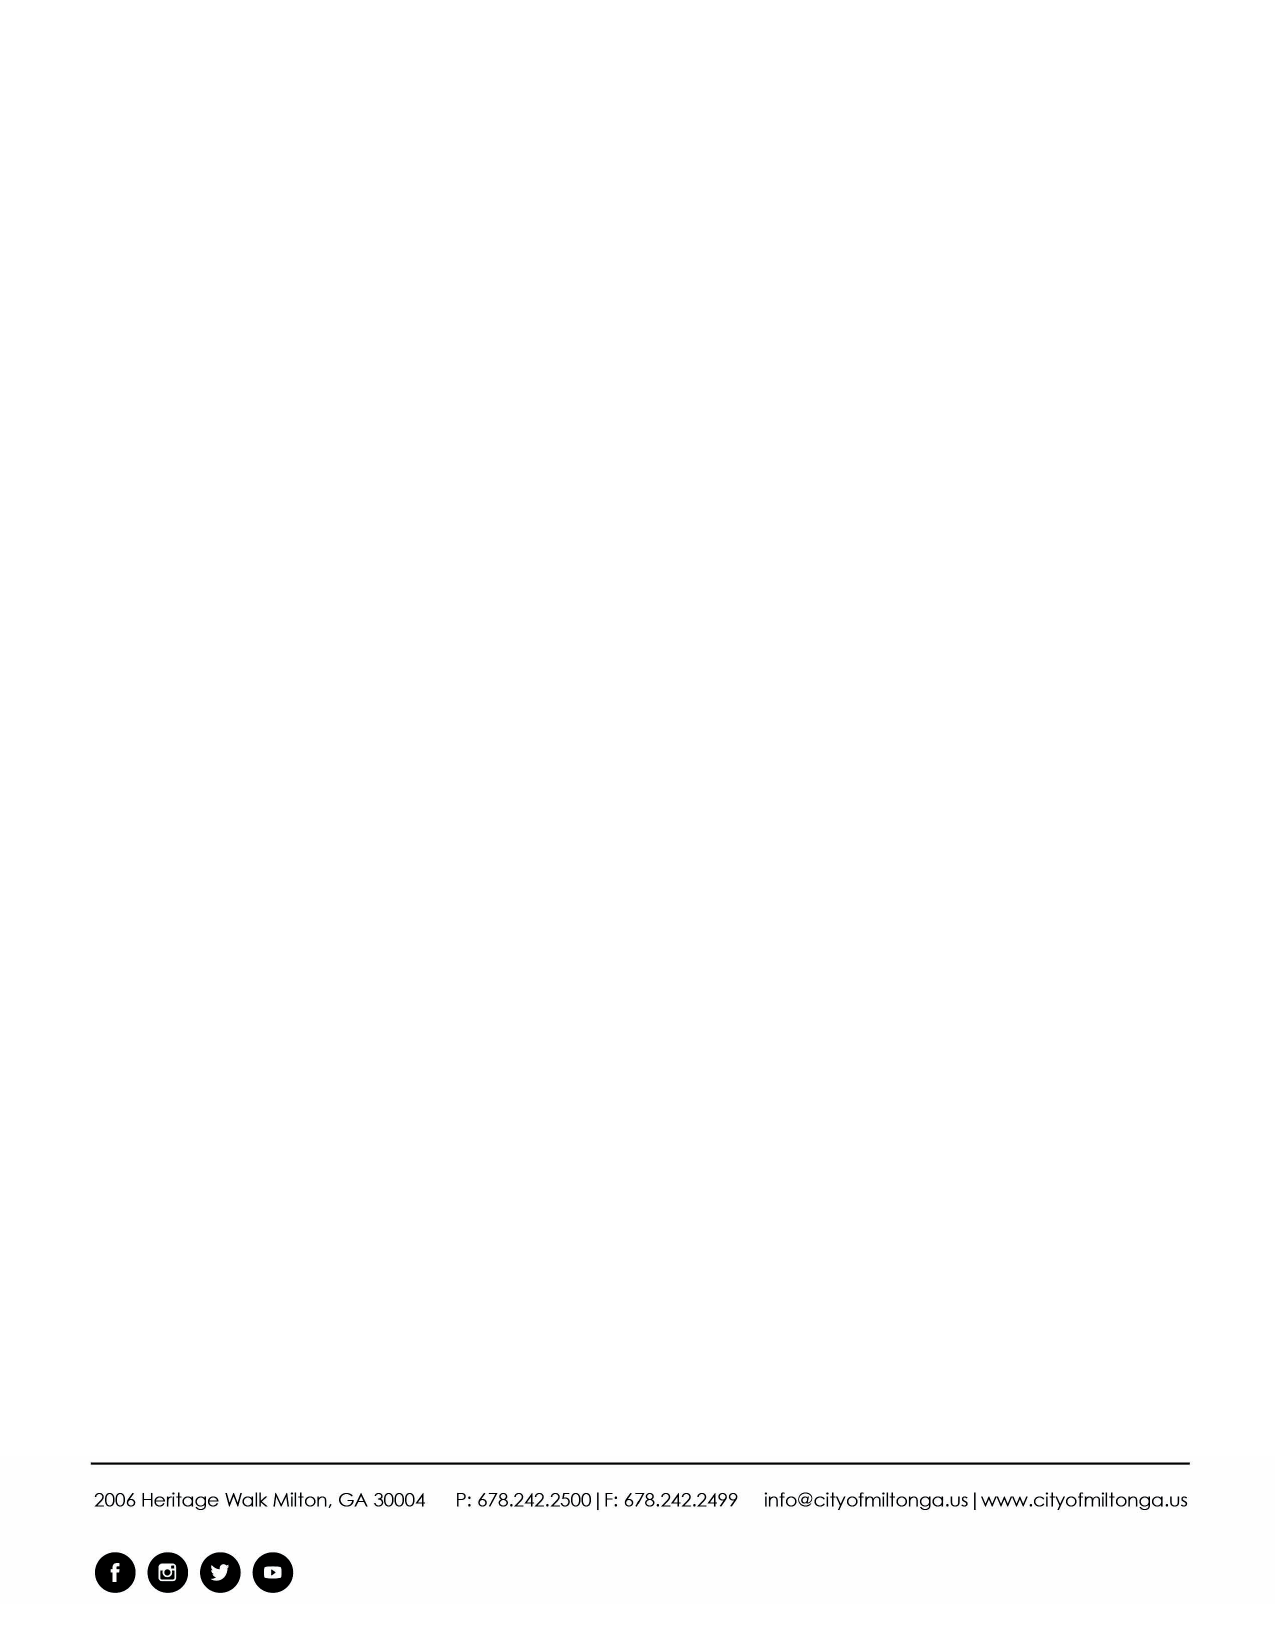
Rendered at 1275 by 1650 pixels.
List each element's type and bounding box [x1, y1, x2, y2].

picture [0, 1456, 1275, 1604]
